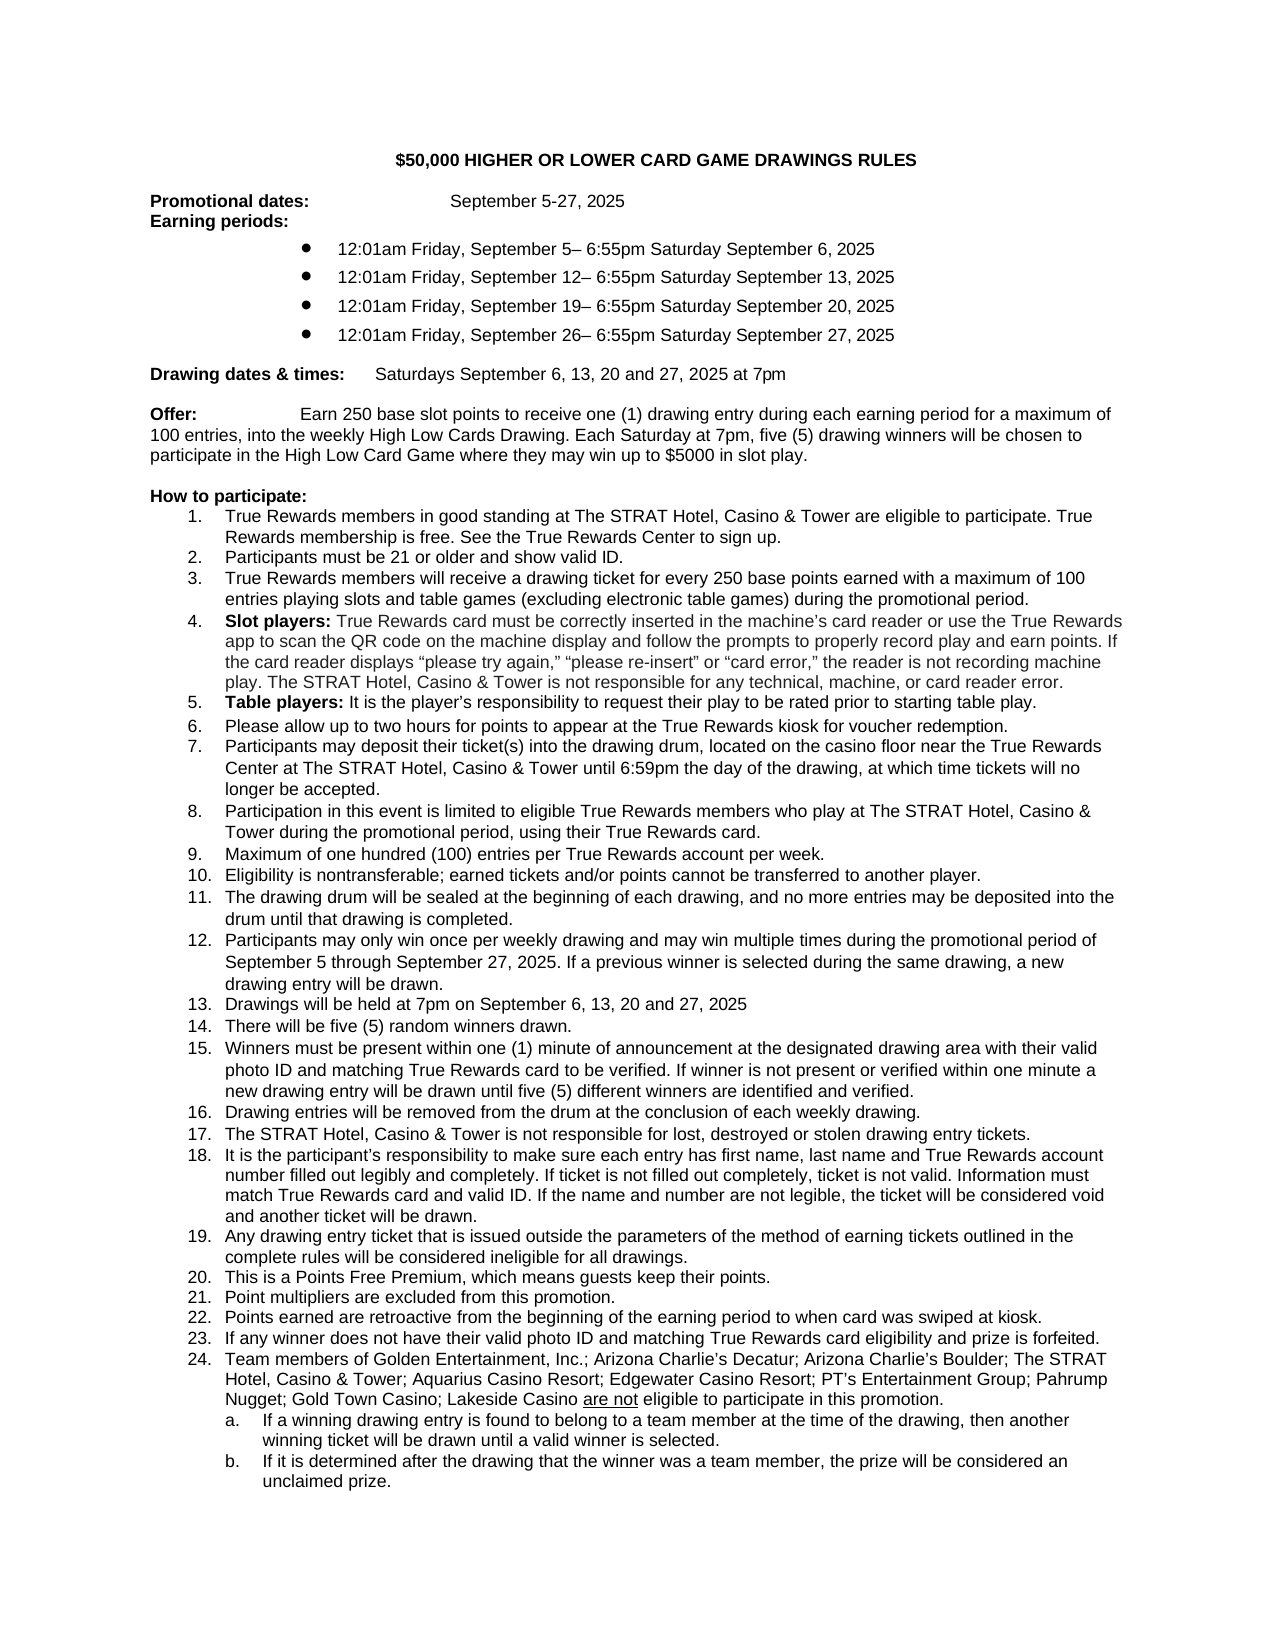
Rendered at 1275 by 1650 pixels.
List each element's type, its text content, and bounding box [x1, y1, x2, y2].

list 12:01am Friday, September 5– 6:55pm Saturday September 6, 2025 [300, 232, 1200, 261]
list Participants may only win once per weekly drawing and may win multiple times during the promotional period of September 5 through September 27, 2025. If a previous winner is selected during the same drawing, a new drawing entry will be drawn. [187, 930, 1097, 994]
list Eligibility is nontransferable; earned tickets and/or points cannot be transferred to another player. [187, 865, 1200, 886]
list Table players: It is the player’s responsibility to request their play to be rated prior to starting table play. [187, 692, 1200, 713]
list True Rewards members will receive a drawing ticket for every 250 base points earned with a maximum of 100 entries playing slots and table games (excluding electronic table games) during the promotional period. [187, 567, 1086, 609]
list 12:01am Friday, September 26– 6:55pm Saturday September 27, 2025 [300, 318, 1200, 348]
list Drawing entries will be removed from the drum at the conclusion of each weekly drawing. [187, 1103, 1200, 1123]
text Offer: Earn 250 base slot points to receive one (1) drawing entry during each earning period for a maximum of 100 entries, into the weekly High Low Cards Drawing. Each Saturday at 7pm, five (5) drawing winners will be chosen to participate in the High Low Card Game where they may win up to $5000 in slot play. [150, 404, 1111, 465]
list Participants may deposit their ticket(s) into the drawing drum, located on the casino floor near the True Rewards Center at The STRAT Hotel, Casino & Tower until 6:59pm the day of the drawing, at which time tickets will no longer be accepted. [187, 736, 1103, 799]
list Participation in this event is limited to eligible True Rewards members who play at The STRAT Hotel, Casino & Tower during the promotional period, using their True Rewards card. [187, 801, 1092, 842]
list If any winner does not have their valid photo ID and matching True Rewards card eligibility and prize is forfeited. [187, 1328, 1200, 1348]
list Maximum of one hundred (100) entries per True Rewards account per week. [187, 843, 1200, 864]
list Any drawing entry ticket that is issued outside the parameters of the method of earning tickets outlined in the complete rules will be considered ineligible for all drawings. [187, 1226, 1075, 1267]
subtitle $50,000 HIGHER OR LOWER CARD GAME DRAWINGS RULES [112, 150, 1200, 170]
list If a winning drawing entry is found to belong to a team member at the time of the drawing, then another winning ticket will be drawn until a valid winner is selected. [225, 1409, 1070, 1450]
list Team members of Golden Entertainment, Inc.; Arizona Charlie’s Decatur; Arizona Charlie’s Boulder; The STRAT Hotel, Casino & Tower; Aquarius Casino Resort; Edgewater Casino Resort; PT’s Entertainment Group; Pahrump Nugget; Gold Town Casino; Lakeside Casino are not eligible to participate in this promotion. [187, 1348, 1108, 1409]
list Points earned are retroactive from the beginning of the earning period to when card was swiped at kiosk. [187, 1307, 1200, 1328]
list Winners must be present within one (1) minute of announcement at the designated drawing area with their valid photo ID and matching True Rewards card to be verified. If winner is not present or verified within one minute a new drawing entry will be drawn until five (5) different winners are identified and verified. [187, 1038, 1098, 1101]
text Promotional dates: September 5-27, 2025 [150, 191, 1200, 211]
list Participants must be 21 or older and show valid ID. [187, 547, 1200, 567]
list 12:01am Friday, September 19– 6:55pm Saturday September 20, 2025 [300, 289, 1200, 318]
list The drawing drum will be sealed at the beginning of each drawing, and no more entries may be deposited into the drum until that drawing is completed. [187, 887, 1115, 929]
list If it is determined after the drawing that the winner was a team member, the prize will be considered an unclaimed prize. [225, 1450, 1069, 1491]
list Please allow up to two hours for points to appear at the True Rewards kiosk for voucher redemption. [187, 715, 1200, 736]
list The STRAT Hotel, Casino & Tower is not responsible for lost, destroyed or stolen drawing entry tickets. [187, 1124, 1200, 1144]
subtitle Earning periods: [150, 211, 1200, 231]
list 12:01am Friday, September 12– 6:55pm Saturday September 13, 2025 [300, 261, 1200, 289]
subtitle How to participate: [150, 486, 1200, 506]
text Drawing dates & times: Saturdays September 6, 13, 20 and 27, 2025 at 7pm [150, 363, 1200, 384]
list This is a Points Free Premium, which means guests keep their points. [187, 1267, 1200, 1287]
list It is the participant’s responsibility to make sure each entry has first name, last name and True Rewards account number filled out legibly and completely. If ticket is not filled out completely, ticket is not valid. Information must match True Rewards card and valid ID. If the name and number are not legible, the ticket will be considered void and another ticket will be drawn. [187, 1144, 1105, 1226]
list Point multipliers are excluded from this promotion. [187, 1287, 1200, 1307]
list Drawings will be held at 7pm on September 6, 13, 20 and 27, 2025 [187, 995, 1200, 1015]
list There will be five (5) random winners drawn. [187, 1016, 1200, 1037]
list True Rewards members in good standing at The STRAT Hotel, Casino & Tower are eligible to participate. True Rewards membership is free. See the True Rewards Center to sign up. [187, 506, 1093, 547]
list Slot players: True Rewards card must be correctly inserted in the machine’s card reader or use the True Rewards app to scan the QR code on the machine display and follow the prompts to properly record play and earn points. If the card reader displays “please try again,” “please re-insert” or “card error,” the reader is not recording machine play. The STRAT Hotel, Casino & Tower is not responsible for any technical, machine, or card reader error. [187, 611, 1123, 692]
